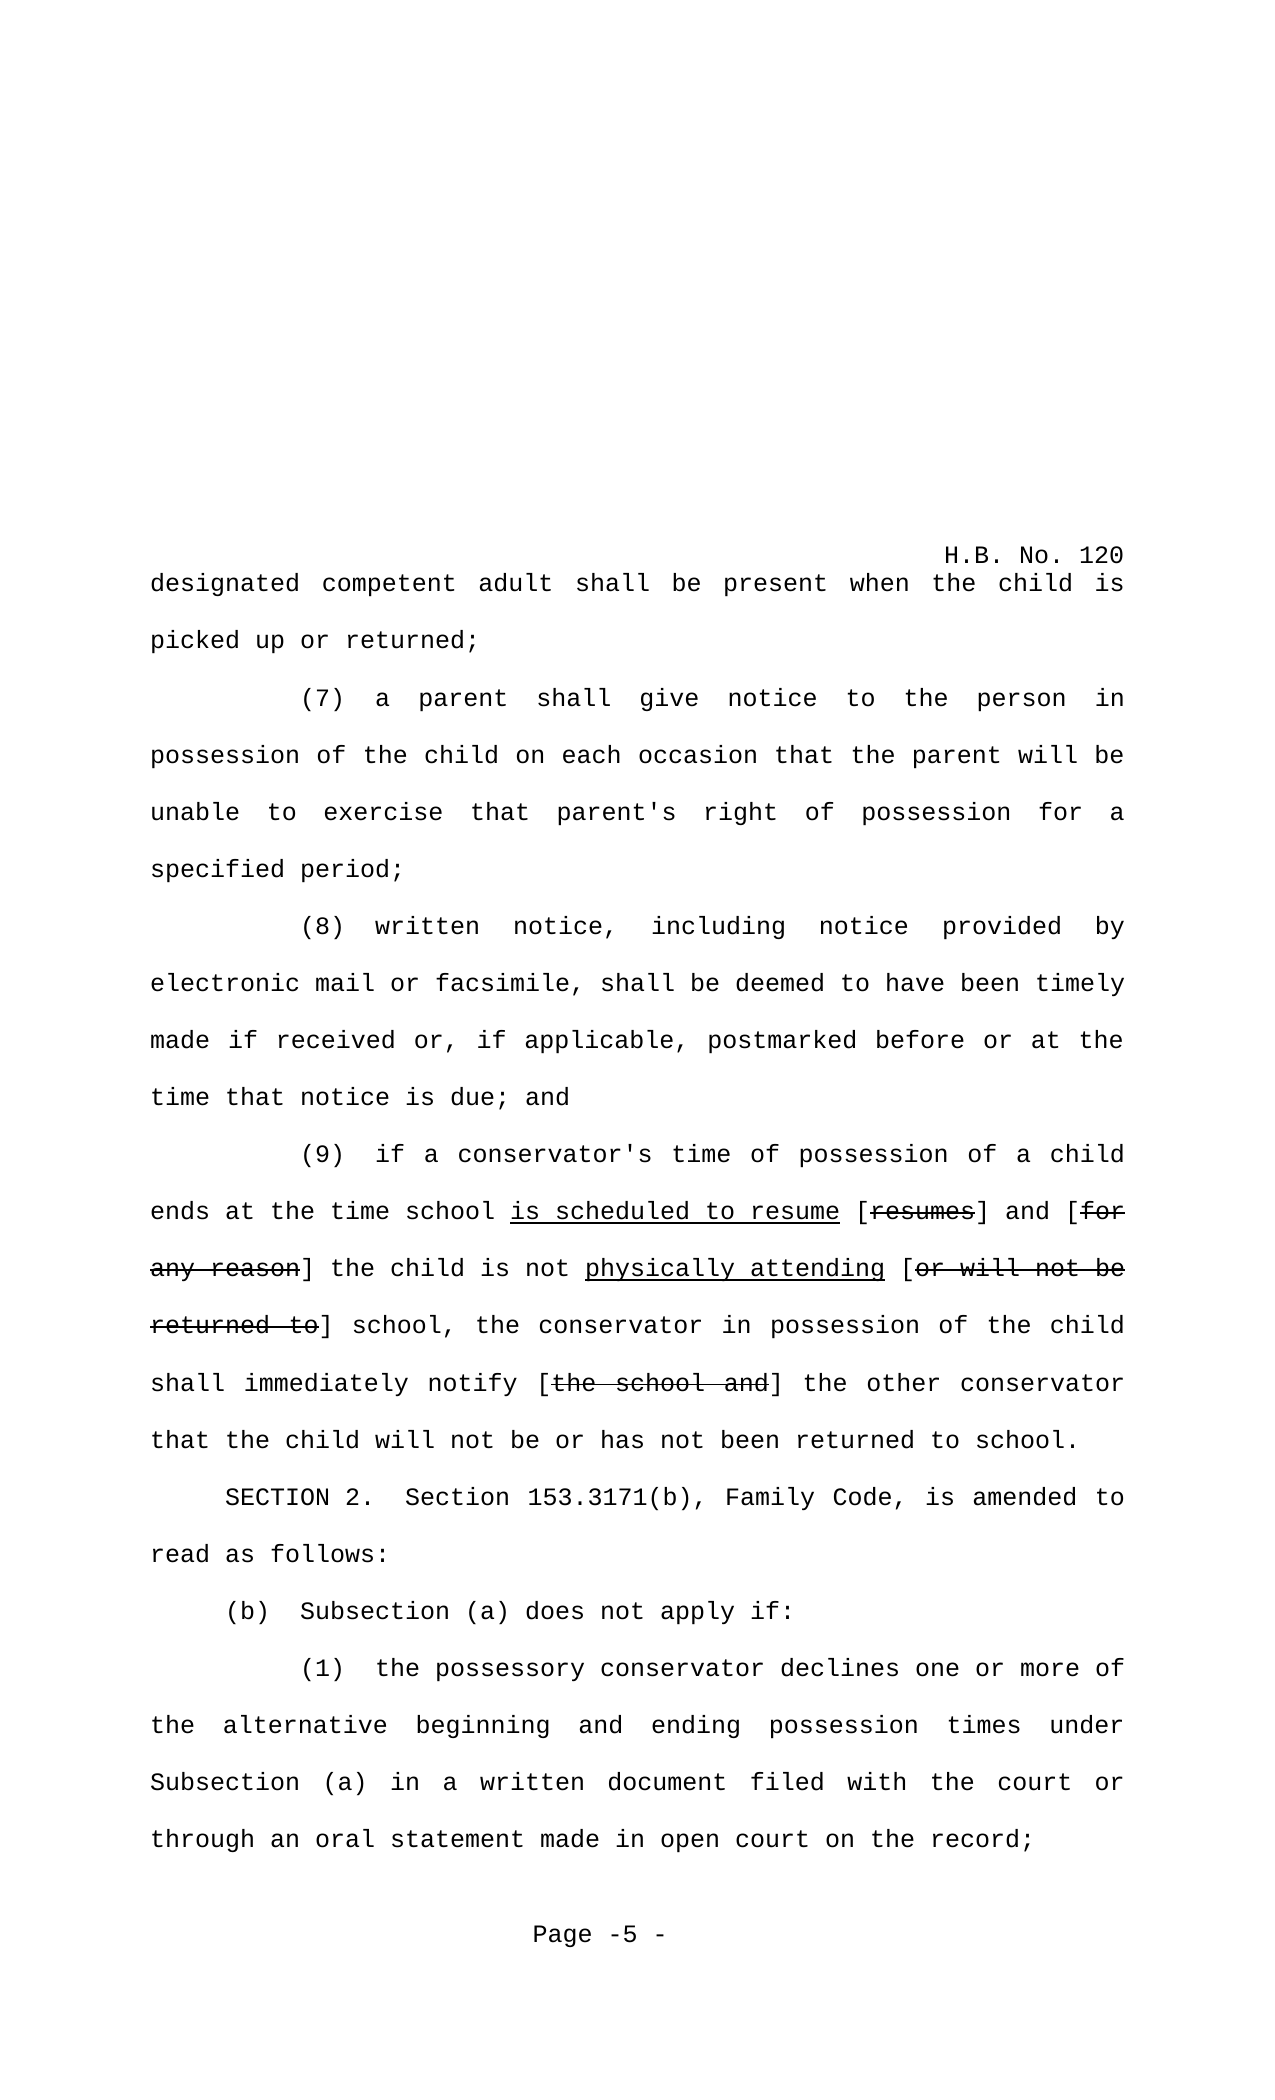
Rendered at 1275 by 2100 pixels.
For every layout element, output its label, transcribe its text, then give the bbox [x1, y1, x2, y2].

text (7) a parent shall give notice to the person in possession of the child on each occasion that the parent will be unable to exercise that parent's right of possession for a specified period; [150, 685, 1125, 885]
text (1) the possessory conservator declines one or more of the alternative beginning and ending possession times under Subsection (a) in a written document filed with the court or through an oral statement made in open court on the record; [150, 1655, 1125, 1855]
text (9) if a conservator's time of possession of a child ends at the time school is scheduled to resume [resumes] and [for any reason] the child is not physically attending [or will not be returned to] school, the conservator in possession of the child shall immediately notify [the school and] the other conservator that the child will not be or has not been returned to school. [150, 1142, 1125, 1456]
text (b) Subsection (a) does not apply if: [150, 1598, 1125, 1627]
text (8) written notice, including notice provided by electronic mail or facsimile, shall be deemed to have been timely made if received or, if applicable, postmarked before or at the time that notice is due; and [150, 913, 1125, 1113]
text SECTION 2. Section 153.3171(b), Family Code, is amended to read as follows: [150, 1484, 1125, 1570]
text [150, 571, 1125, 656]
